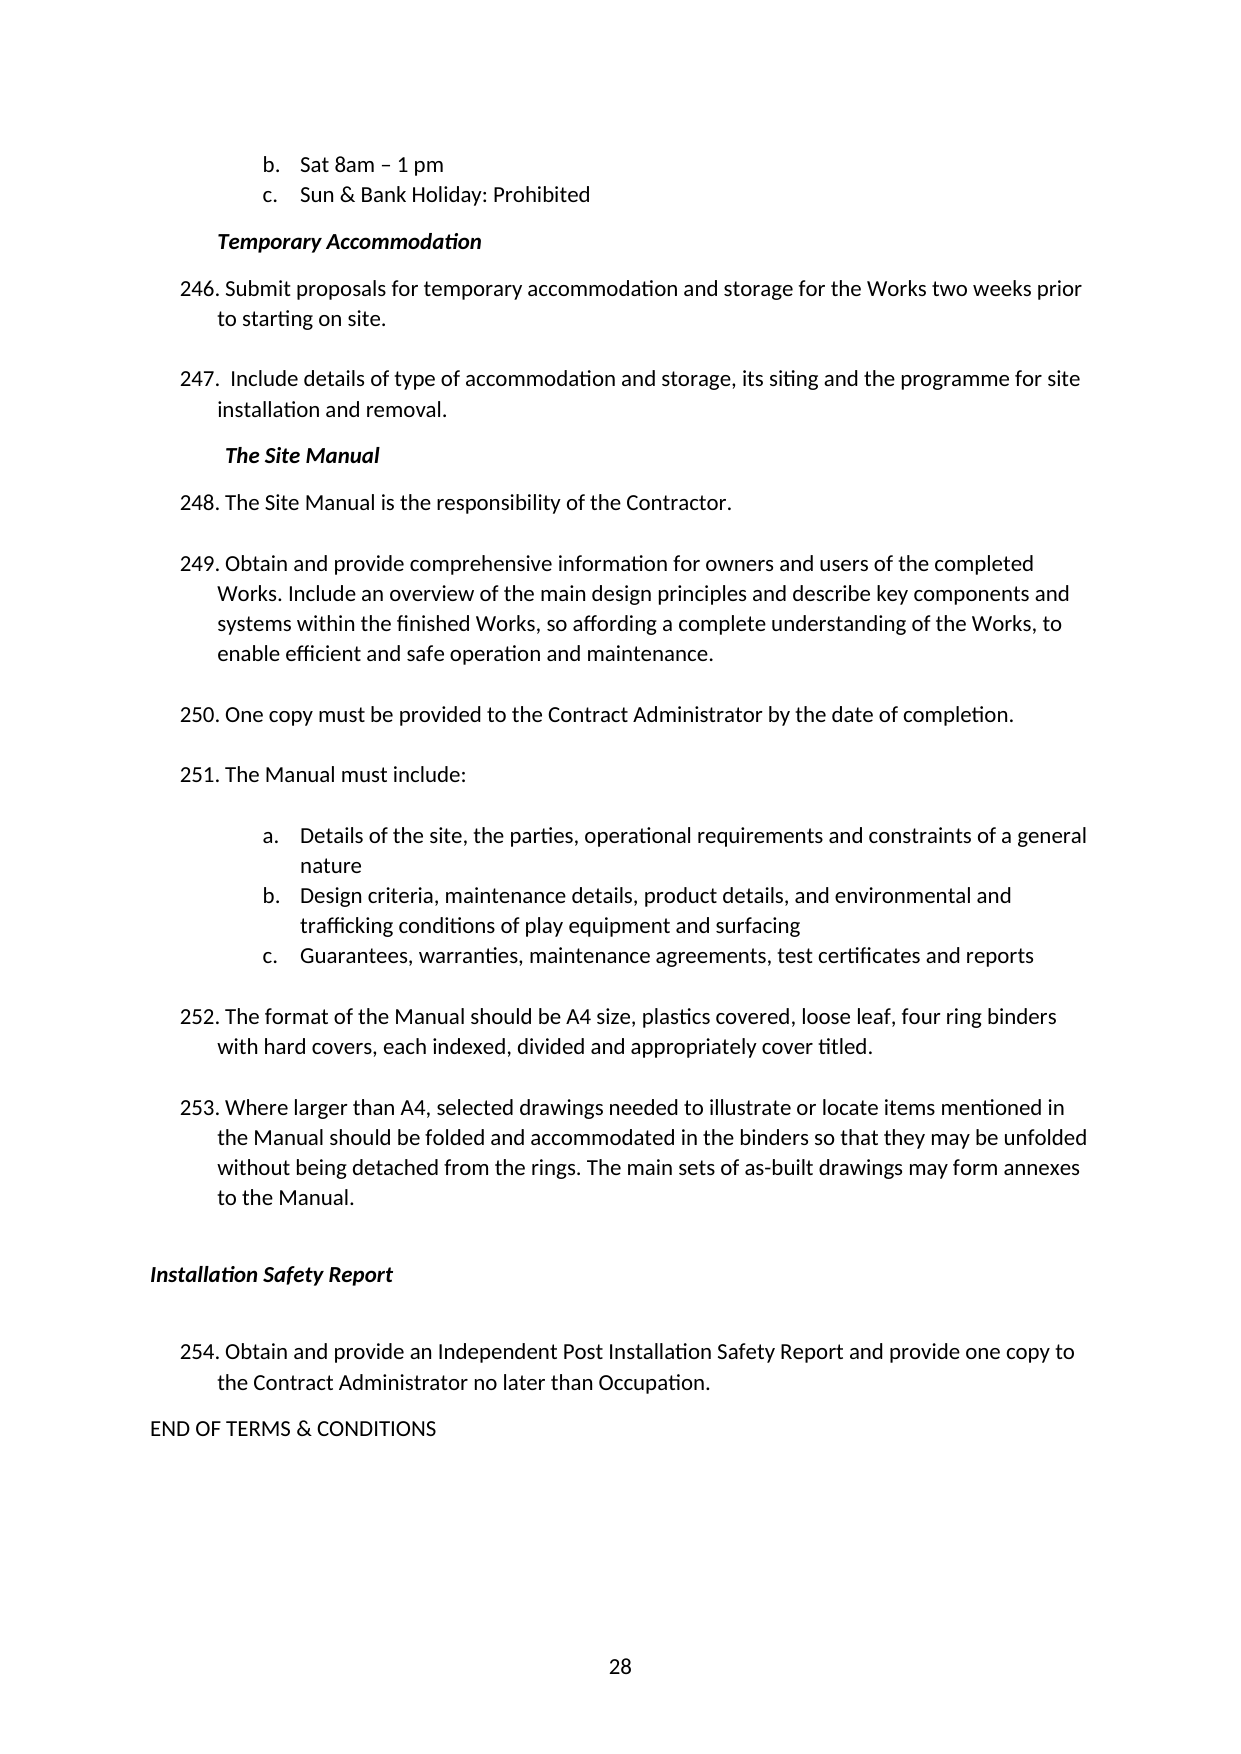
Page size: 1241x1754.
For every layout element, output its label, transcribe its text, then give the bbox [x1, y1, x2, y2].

list The Manual must include: [179, 760, 1090, 788]
list Sat 8am – 1 pm [262, 150, 1090, 178]
text The Site Manual [150, 442, 1090, 470]
list The format of the Manual should be A4 size, plastics covered, loose leaf, four ring binders with hard covers, each indexed, divided and appropriately cover titled. [179, 1002, 1090, 1060]
list Sun & Bank Holiday: Prohibited [262, 180, 1090, 208]
text Installation Safety Report [150, 1260, 1090, 1288]
list Design criteria, maintenance details, product details, and environmental and trafficking conditions of play equipment and surfacing [262, 881, 1090, 939]
list Include details of type of accommodation and storage, its siting and the programme for site installation and removal. [179, 364, 1090, 423]
text Temporary Accommodation [217, 227, 1090, 255]
list Obtain and provide an Independent Post Installation Safety Report and provide one copy to the Contract Administrator no later than Occupation. [179, 1337, 1090, 1396]
text END OF TERMS & CONDITIONS [150, 1414, 1090, 1443]
list Submit proposals for temporary accommodation and storage for the Works two weeks prior to starting on site. [179, 274, 1090, 332]
list One copy must be provided to the Contract Administrator by the date of completion. [179, 700, 1090, 728]
list Guarantees, warranties, maintenance agreements, test certificates and reports [262, 942, 1090, 970]
list Obtain and provide comprehensive information for owners and users of the completed Works. Include an overview of the main design principles and describe key components and systems within the finished Works, so affording a complete understanding of the Works, to enable efficient and safe operation and maintenance. [179, 549, 1090, 668]
list Where larger than A4, selected drawings needed to illustrate or locate items mentioned in the Manual should be folded and accommodated in the binders so that they may be unfolded without being detached from the rings. The main sets of as-built drawings may form annexes to the Manual. [179, 1093, 1090, 1211]
list The Site Manual is the responsibility of the Contractor. [179, 488, 1090, 517]
list Details of the site, the parties, operational requirements and constraints of a general nature [262, 821, 1090, 879]
